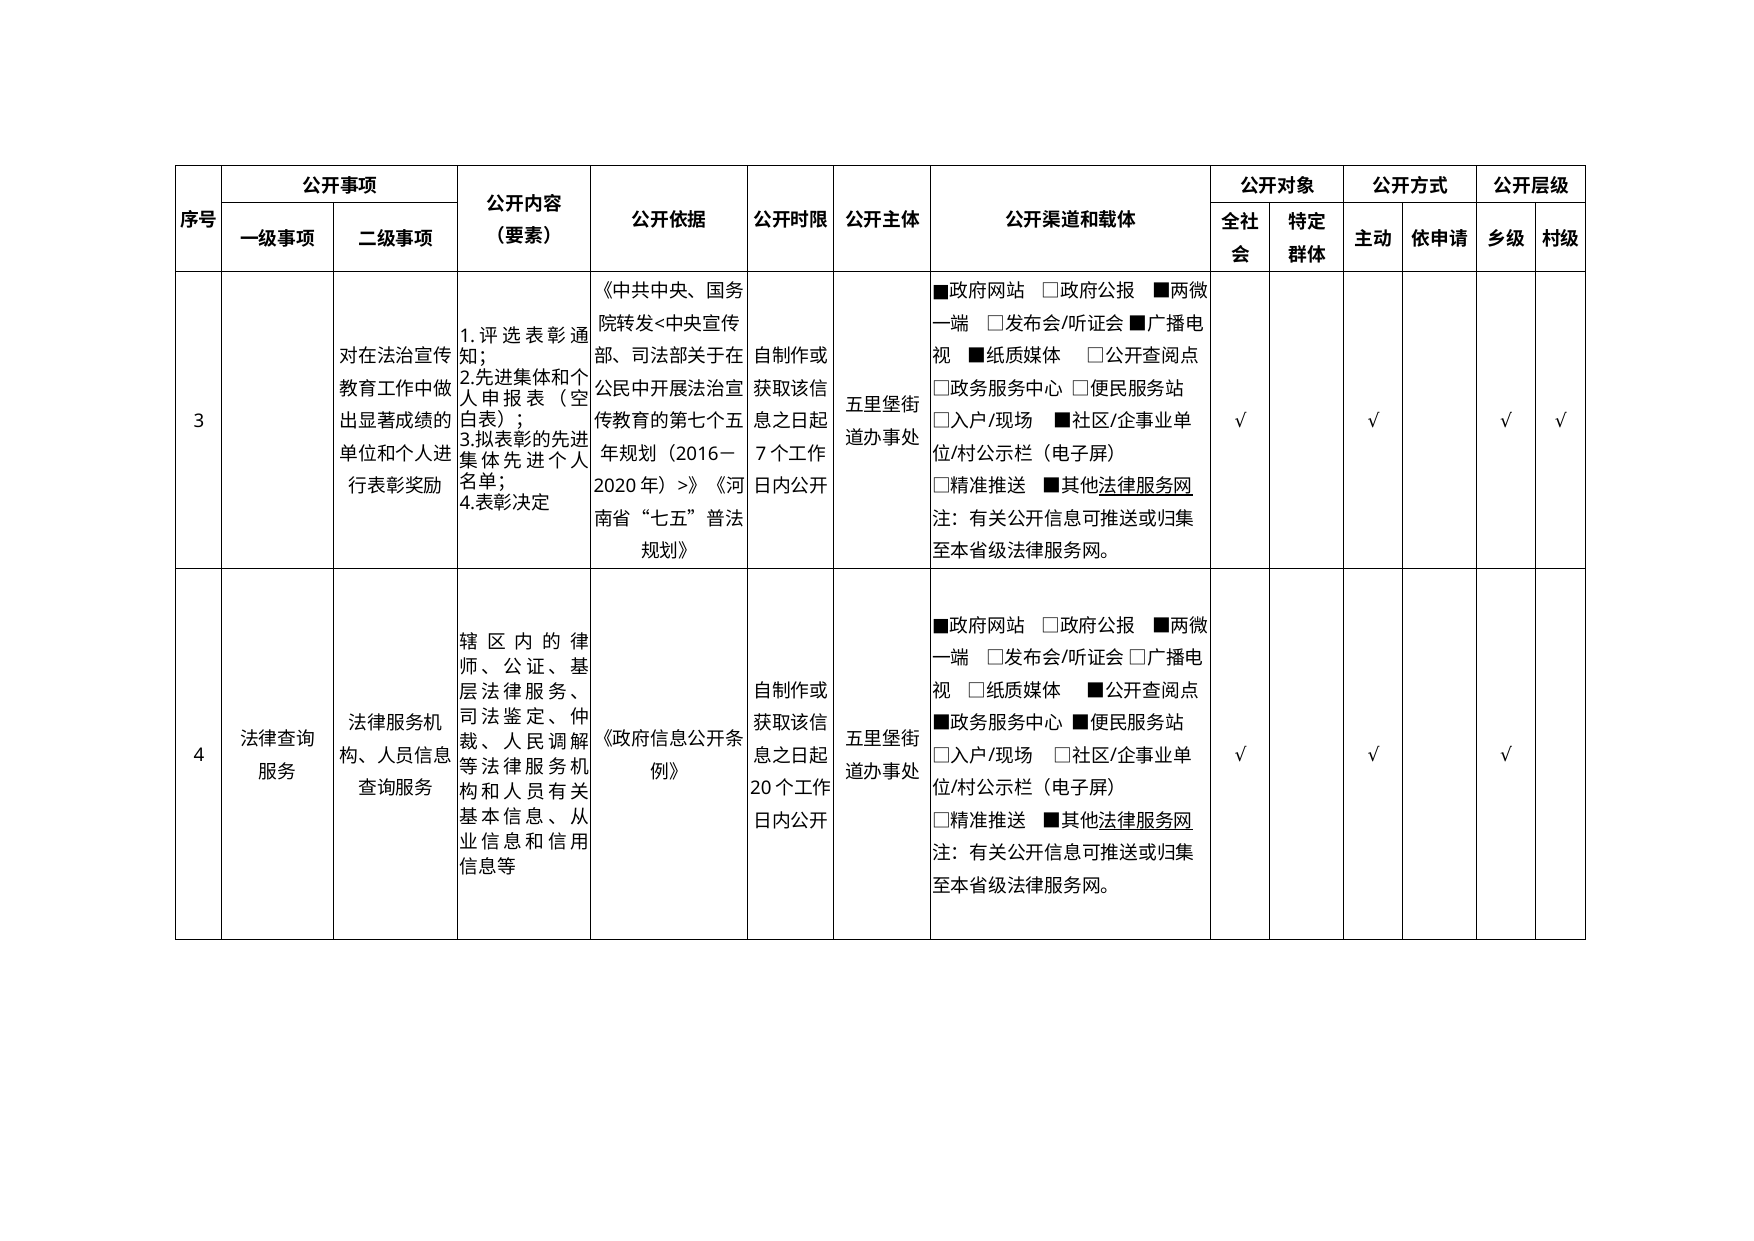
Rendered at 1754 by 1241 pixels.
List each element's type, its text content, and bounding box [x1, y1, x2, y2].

table_cell 依申请 [1403, 203, 1476, 271]
table_cell √ [1536, 272, 1585, 568]
table_cell [1270, 569, 1343, 939]
table_cell √ [1211, 569, 1269, 939]
table_cell 1.评选表彰通知； 2.先进集体和个人申报表（空白表）； 3.拟表彰的先进集体先进个人名单； 4.表彰决定 [458, 272, 590, 568]
table_header 公开层级 [1477, 166, 1585, 202]
table_header 公开方式 [1344, 166, 1476, 202]
table_cell 主动 [1344, 203, 1402, 271]
table_cell 村级 [1536, 203, 1585, 271]
table_cell ■政府网站 □政府公报 ■两微一端 □发布会/听证会 ■广播电视 ■纸质媒体 □公开查阅点 □政务服务中心 □便民服务站 □入户/现场 ■社区/企事业单位/村公示栏（电子屏） □精准推送 ■其他法律服务网 注：有关公开信息可推送或归集至本省级法律服务网。 [931, 272, 1210, 568]
table_header 公开时限 [748, 166, 833, 271]
table_cell 乡级 [1477, 203, 1535, 271]
table_header 公开内容 （要素） [458, 166, 590, 271]
table_cell [1270, 272, 1343, 568]
table_header 公开依据 [591, 166, 747, 271]
table_header 公开对象 [1211, 166, 1343, 202]
table_cell 4 [176, 569, 221, 939]
table_cell √ [1477, 569, 1535, 939]
table_cell [1403, 272, 1476, 568]
table_cell 五里堡街道办事处 [834, 569, 930, 939]
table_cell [931, 569, 1210, 939]
table_cell [1536, 569, 1585, 939]
table_cell 对在法治宣传教育工作中做出显著成绩的单位和个人进行表彰奖励 [334, 272, 457, 568]
table_cell √ [1344, 272, 1402, 568]
table_cell √ [1344, 569, 1402, 939]
table_cell 《政府信息公开条例》 [591, 569, 747, 939]
table_header 公开渠道和载体 [931, 166, 1210, 271]
table_cell 自制作或获取该信息之日起20个工作日内公开 [748, 569, 833, 939]
table_cell [1403, 569, 1476, 939]
table_header 公开事项 [222, 166, 457, 202]
table_cell √ [1477, 272, 1535, 568]
table_cell 辖区内的律师、公证、基层法律服务、司法鉴定、仲裁、人民调解等法律服务机构和人员有关基本信息、从业信息和信用信息等 [458, 569, 590, 939]
table_cell 自制作或获取该信息之日起7个工作日内公开 [748, 272, 833, 568]
table_cell 五里堡街道办事处 [834, 272, 930, 568]
table_cell 3 [176, 272, 221, 568]
table_cell 二级事项 [334, 203, 457, 271]
table_cell 法律查询 服务 [222, 569, 333, 939]
table_cell 特定 群体 [1270, 203, 1343, 271]
table_cell √ [1211, 272, 1269, 568]
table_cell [591, 272, 747, 568]
table_cell 一级事项 [222, 203, 333, 271]
table_cell 全社会 [1211, 203, 1269, 271]
table_cell 法律服务机构、人员信息查询服务 [334, 569, 457, 939]
table_header 公开主体 [834, 166, 930, 271]
table_header 序号 [176, 166, 221, 271]
